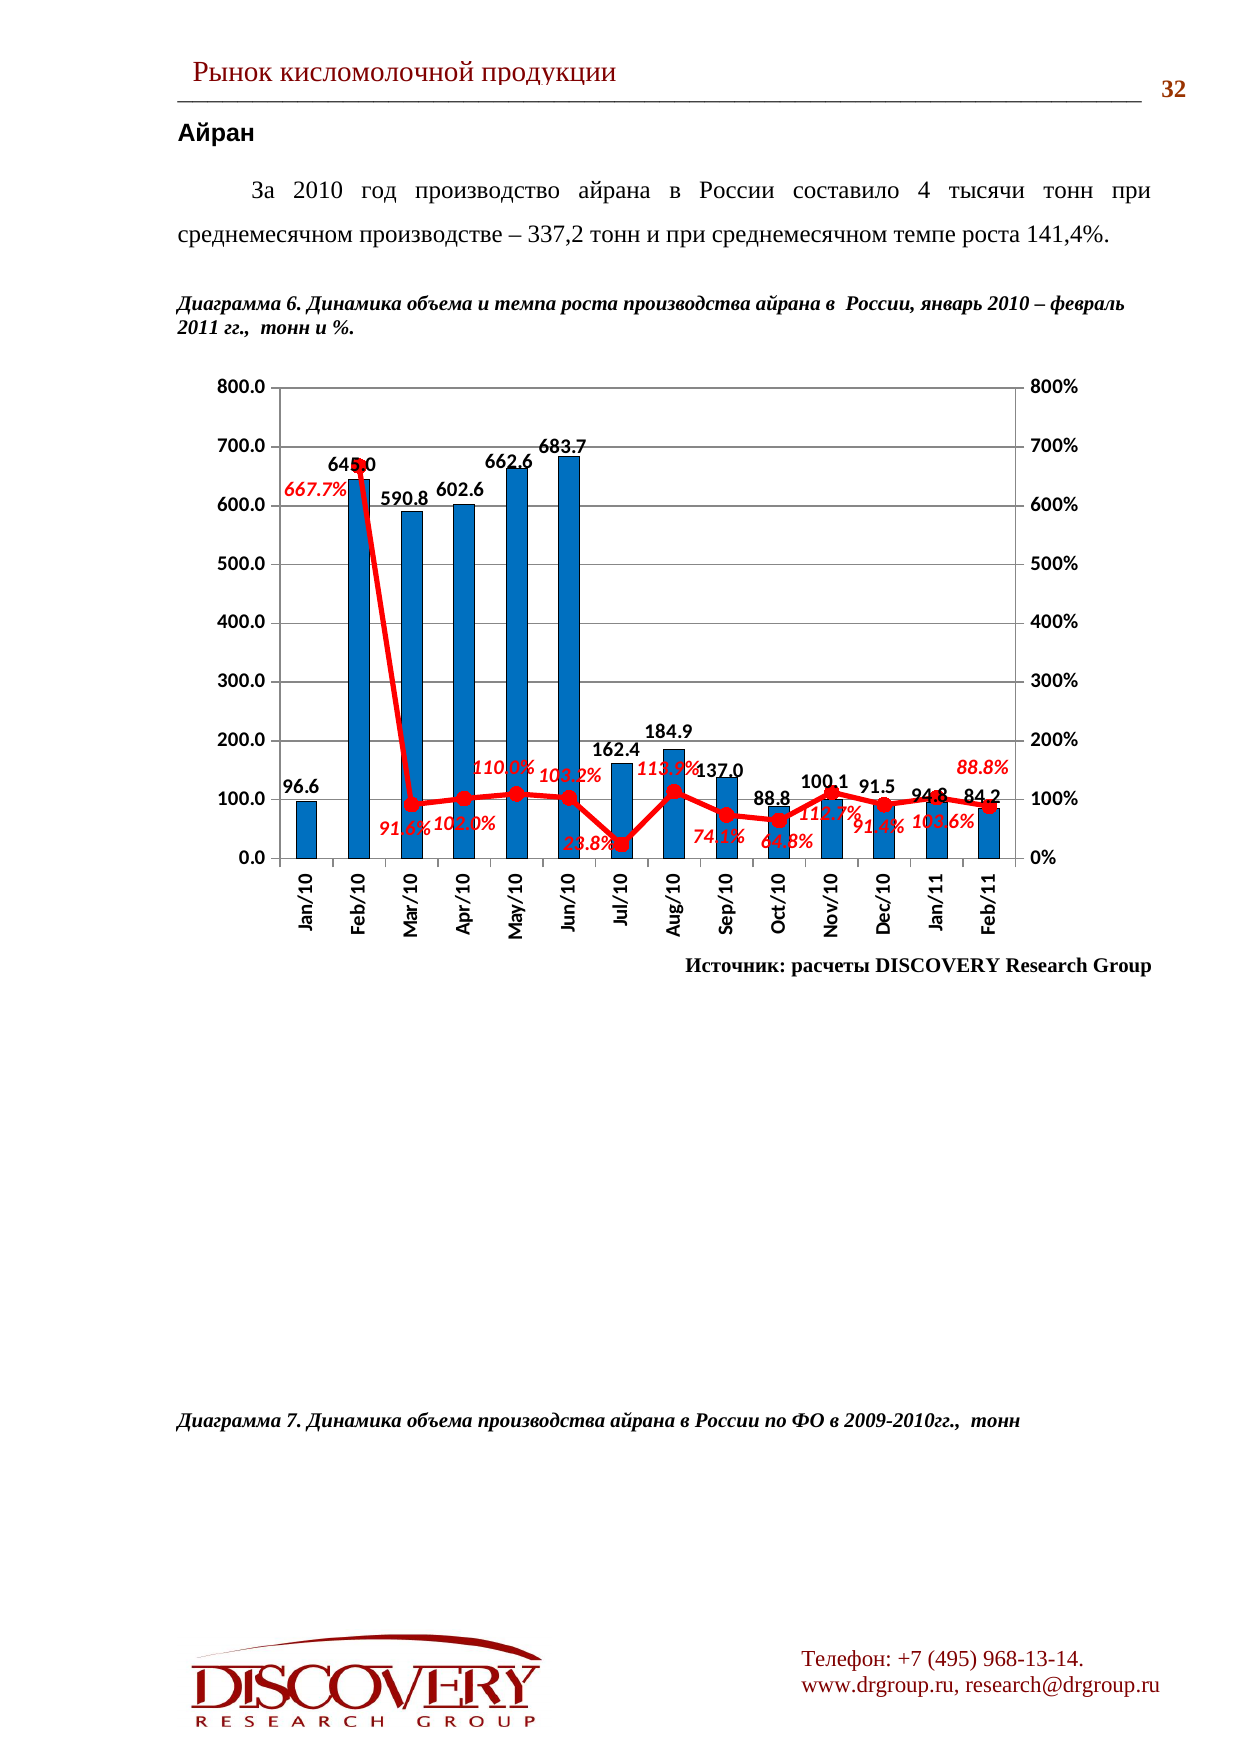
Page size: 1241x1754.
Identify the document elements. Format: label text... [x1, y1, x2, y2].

text За 2010 год производство айрана в России составило 4 тысячи тонн при среднемесячном производстве – 337,2 тонн и при среднемесячном темпе роста 141,4%. [177, 176, 1152, 247]
subtitle Айран [177, 118, 1152, 147]
picture [177, 1629, 553, 1733]
text Источник: расчеты DISCOVERY Research Group [177, 953, 1152, 977]
